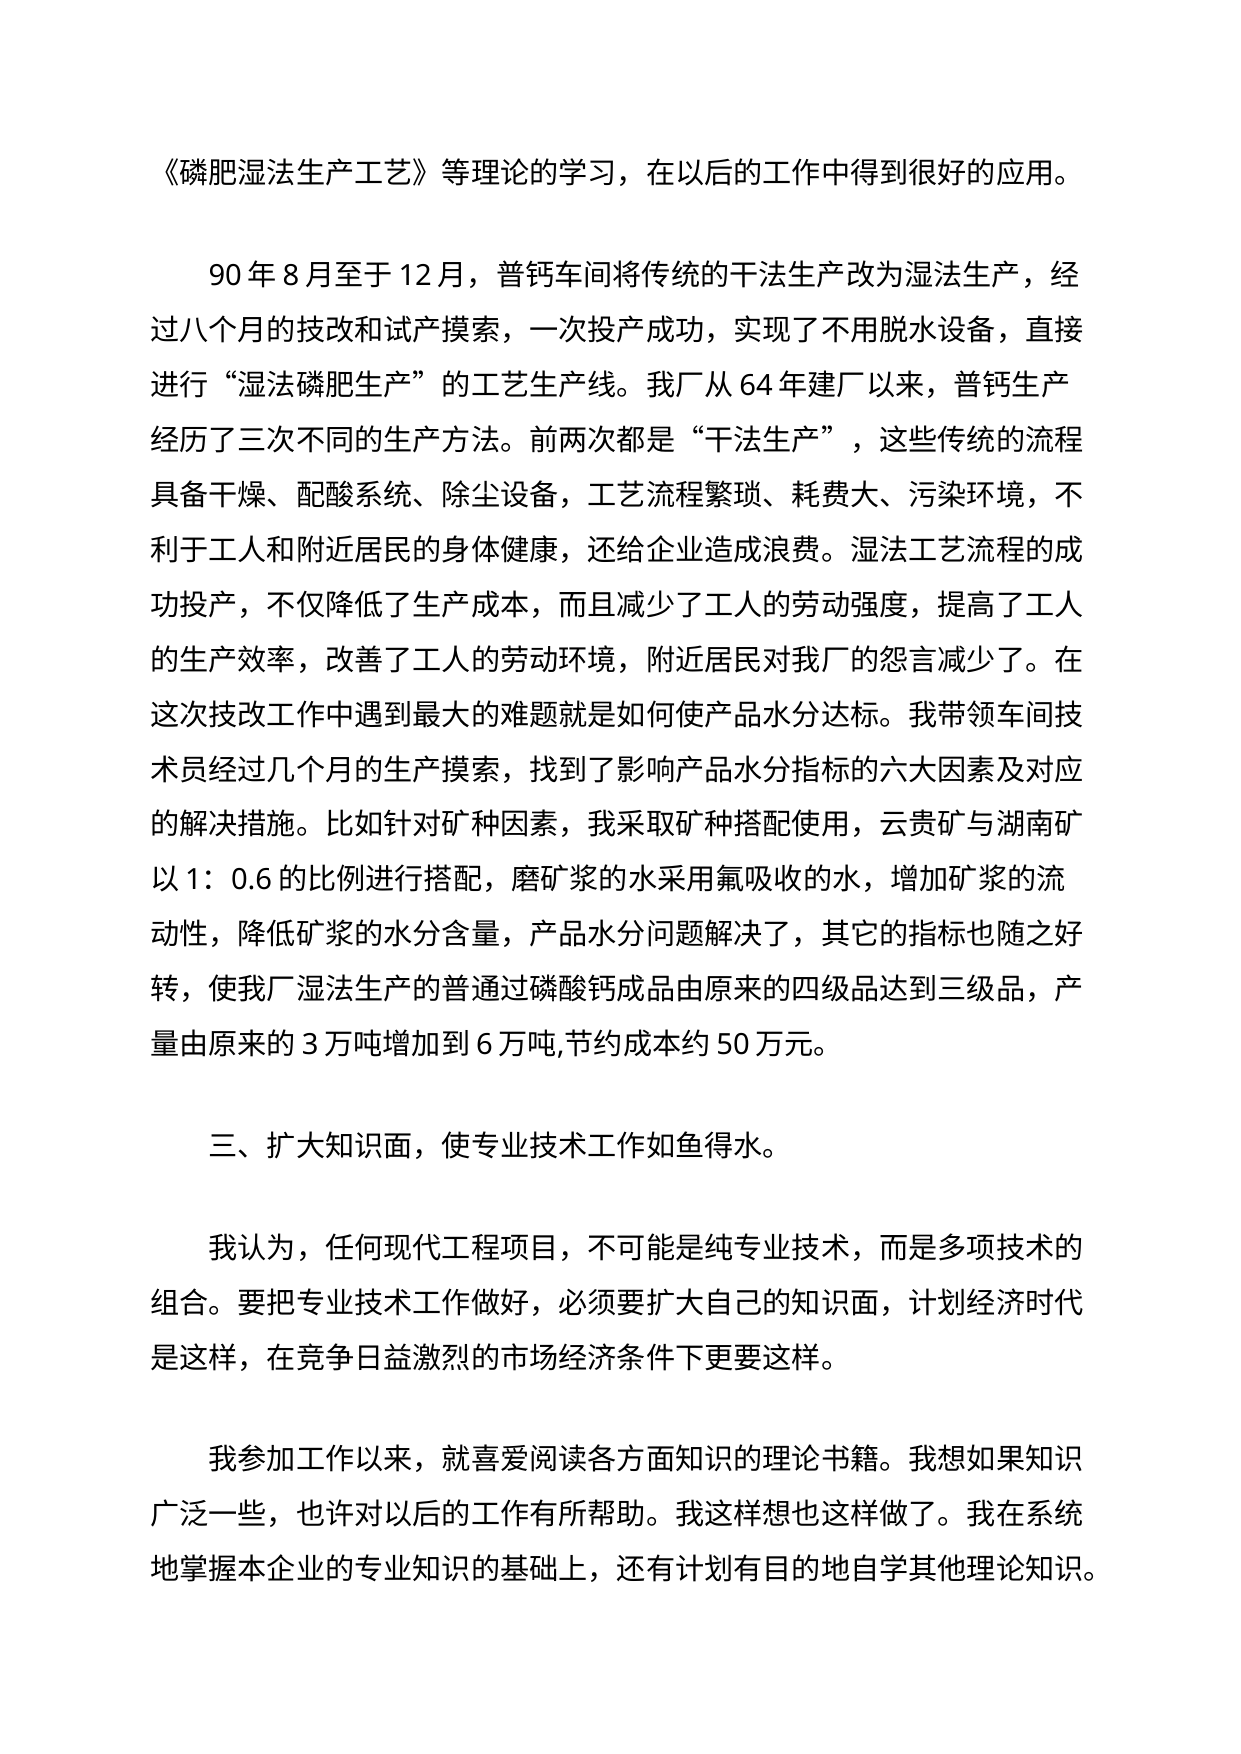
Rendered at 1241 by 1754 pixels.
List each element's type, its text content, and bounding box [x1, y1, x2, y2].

text 我认为，任何现代工程项目，不可能是纯专业技术，而是多项技术的组合。要把专业技术工作做好，必须要扩大自己的知识面，计划经济时代是这样，在竞争日益激烈的市场经济条件下更要这样。 [150, 1224, 1090, 1376]
text 90年8月至于12月，普钙车间将传统的干法生产改为湿法生产，经过八个月的技改和试产摸索，一次投产成功，实现了不用脱水设备，直接进行“湿法磷肥生产”的工艺生产线。我厂从64年建厂以来，普钙生产经历了三次不同的生产方法。前两次都是“干法生产”，这些传统的流程具备干燥、配酸系统、除尘设备，工艺流程繁琐、耗费大、污染环境，不利于工人和附近居民的身体健康，还给企业造成浪费。湿法工艺流程的成功投产，不仅降低了生产成本，而且减少了工人的劳动强度，提高了工人的生产效率，改善了工人的劳动环境，附近居民对我厂的怨言减少了。在这次技改工作中遇到最大的难题就是如何使产品水分达标。我带领车间技术员经过几个月的生产摸索，找到了影响产品水分指标的六大因素及对应的解决措施。比如针对矿种因素，我采取矿种搭配使用，云贵矿与湖南矿以1：0.6的比例进行搭配，磨矿浆的水采用氟吸收的水，增加矿浆的流动性，降低矿浆的水分含量，产品水分问题解决了，其它的指标也随之好转，使我厂湿法生产的普通过磷酸钙成品由原来的四级品达到三级品，产量由原来的3万吨增加到6万吨,节约成本约50万元。 [150, 252, 1090, 1063]
text 三、扩大知识面，使专业技术工作如鱼得水。 [150, 1123, 1090, 1165]
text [150, 1436, 1090, 1588]
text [150, 150, 1090, 192]
